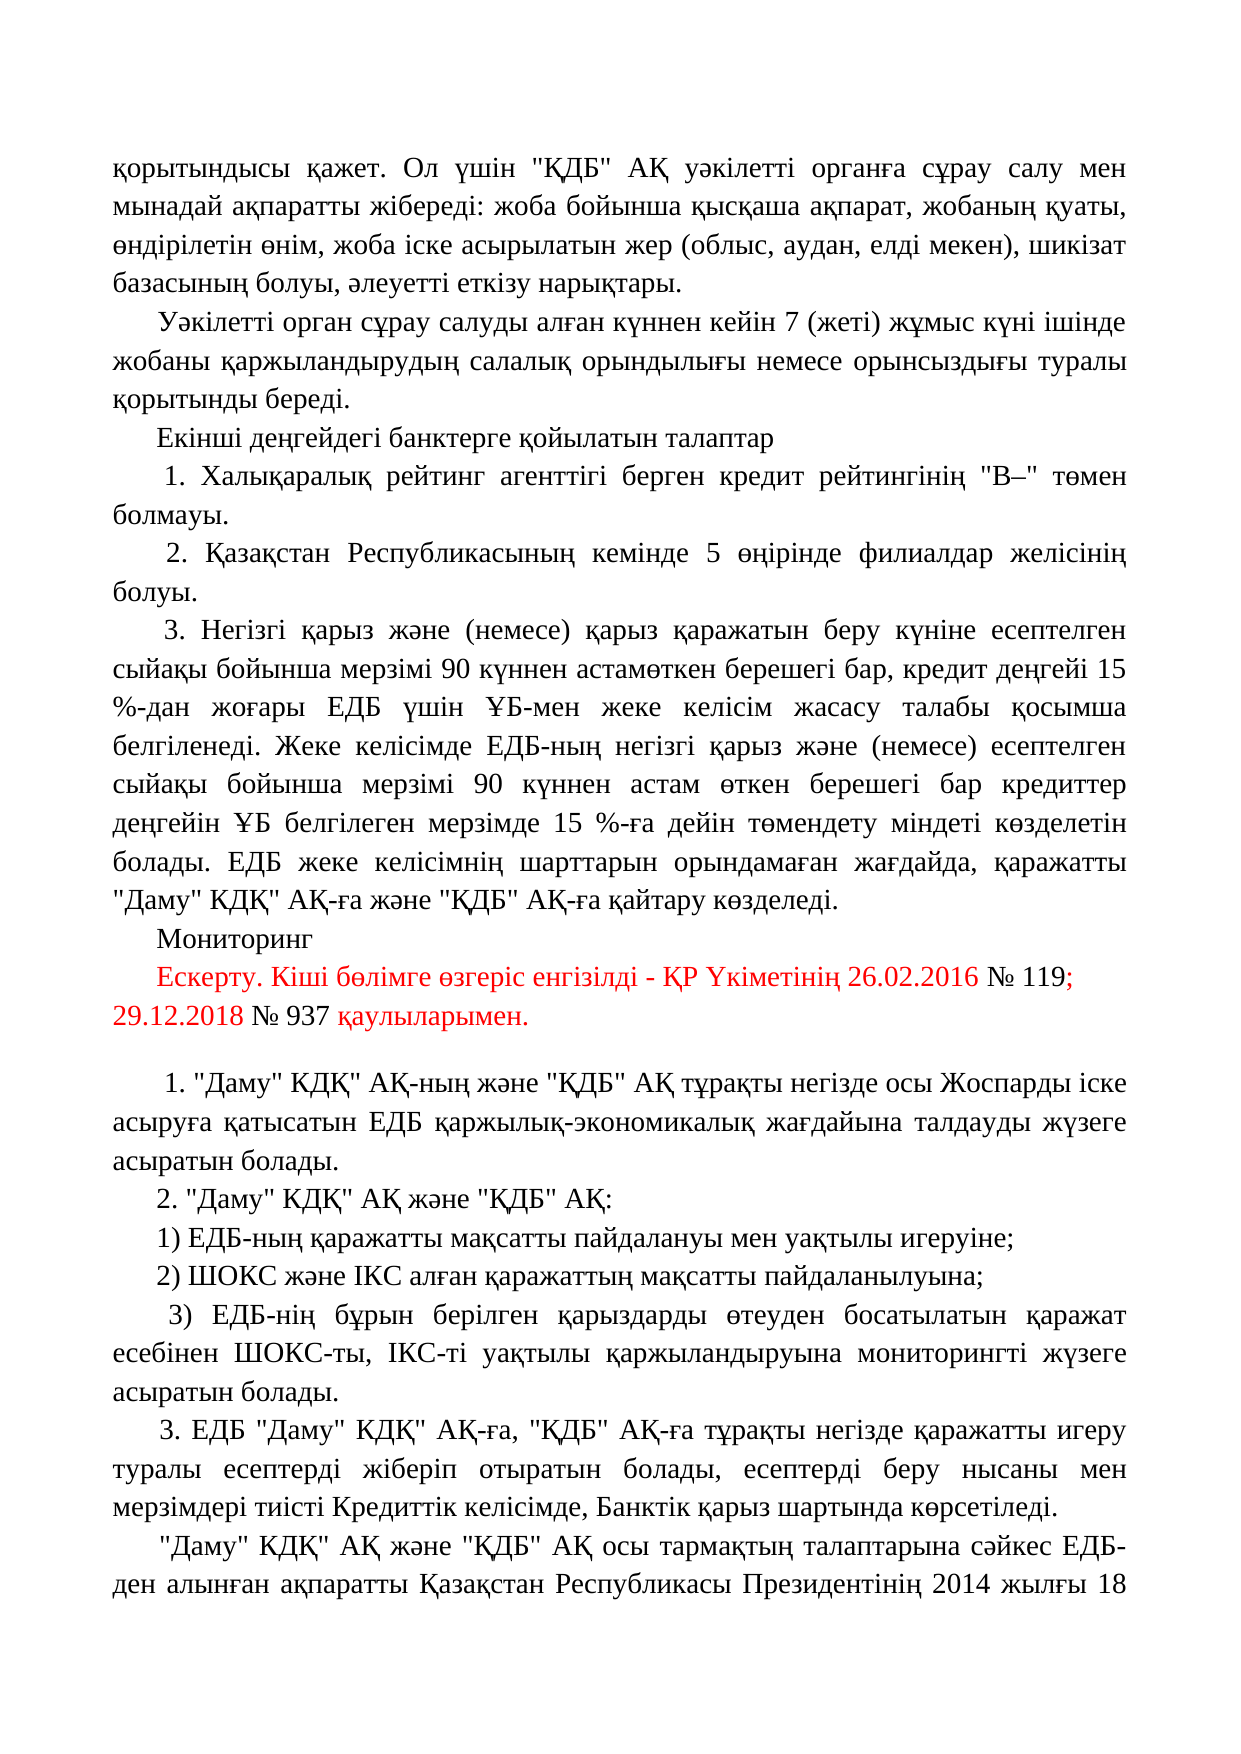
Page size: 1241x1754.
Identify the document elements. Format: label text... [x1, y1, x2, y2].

text Мониторинг [112, 921, 1128, 954]
text 2. Қазақстан Республикасының кемінде 5 өңірінде филиалдар желісінің болуы. [112, 535, 1128, 607]
text 3) ЕДБ-нің бұрын берілген қарыздарды өтеуден босатылатын қаражат есебінен ШОКС-ты, ІКС-ті уақтылы қаржыландыруына мониторингті жүзеге асыратын болады. [112, 1297, 1128, 1407]
text Екінші деңгейдегі банктерге қойылатын талаптар [112, 420, 1128, 453]
text Ескерту. Кіші бөлімге өзгеріс енгізілді - ҚР Үкіметінің 26.02.2016 № 119; 29.12.2018 № 937 қаулыларымен. [112, 959, 1128, 1062]
text 1. Халықаралық рейтинг агенттігі берген кредит рейтингінің "В–" төмен болмауы. [112, 458, 1128, 530]
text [112, 150, 1128, 299]
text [112, 1528, 1128, 1600]
text Уәкілетті орган сұрау салуды алған күннен кейін 7 (жеті) жұмыс күні ішінде жобаны қаржыландырудың салалық орындылығы немесе орынсыздығы туралы қорытынды береді. [112, 304, 1128, 415]
text 3. ЕДБ "Даму" КДҚ" АҚ-ға, "ҚДБ" АҚ-ға тұрақты негізде қаражатты игеру туралы есептерді жіберіп отыратын болады, есептерді беру нысаны мен мерзімдері тиісті Кредиттік келісімде, Банктік қарыз шартында көрсетіледі. [112, 1412, 1128, 1523]
text 3. Негізгі қарыз және (немесе) қарыз қаражатын беру күніне есептелген сыйақы бойынша мерзімі 90 күннен астамөткен берешегі бар, кредит деңгейі 15 %-дан жоғары ЕДБ үшін ҰБ-мен жеке келісім жасасу талабы қосымша белгіленеді. Жеке келісімде ЕДБ-ның негізгі қарыз және (немесе) есептелген сыйақы бойынша мерзімі 90 күннен астам өткен берешегі бар кредиттер деңгейін ҰБ белгілеген мерзімде 15 %-ға дейін төмендету міндеті көзделетін болады. ЕДБ жеке келісімнің шарттарын орындамаған жағдайда, қаражатты "Даму" КДҚ" АҚ-ға және "ҚДБ" АҚ-ға қайтару көзделеді. [112, 612, 1128, 916]
text 2) ШОКС және ІКС алған қаражаттың мақсатты пайдаланылуына; [112, 1258, 1128, 1292]
text 1. "Даму" КДҚ" АҚ-ның және "ҚДБ" АҚ тұрақты негізде осы Жоспарды іске асыруға қатысатын ЕДБ қаржылық-экономикалық жағдайына талдауды жүзеге асыратын болады. [112, 1066, 1128, 1176]
text 2. "Даму" КДҚ" АҚ және "ҚДБ" АҚ: [112, 1181, 1128, 1215]
text 1) ЕДБ-ның қаражатты мақсатты пайдалануы мен уақтылы игеруіне; [112, 1220, 1128, 1253]
